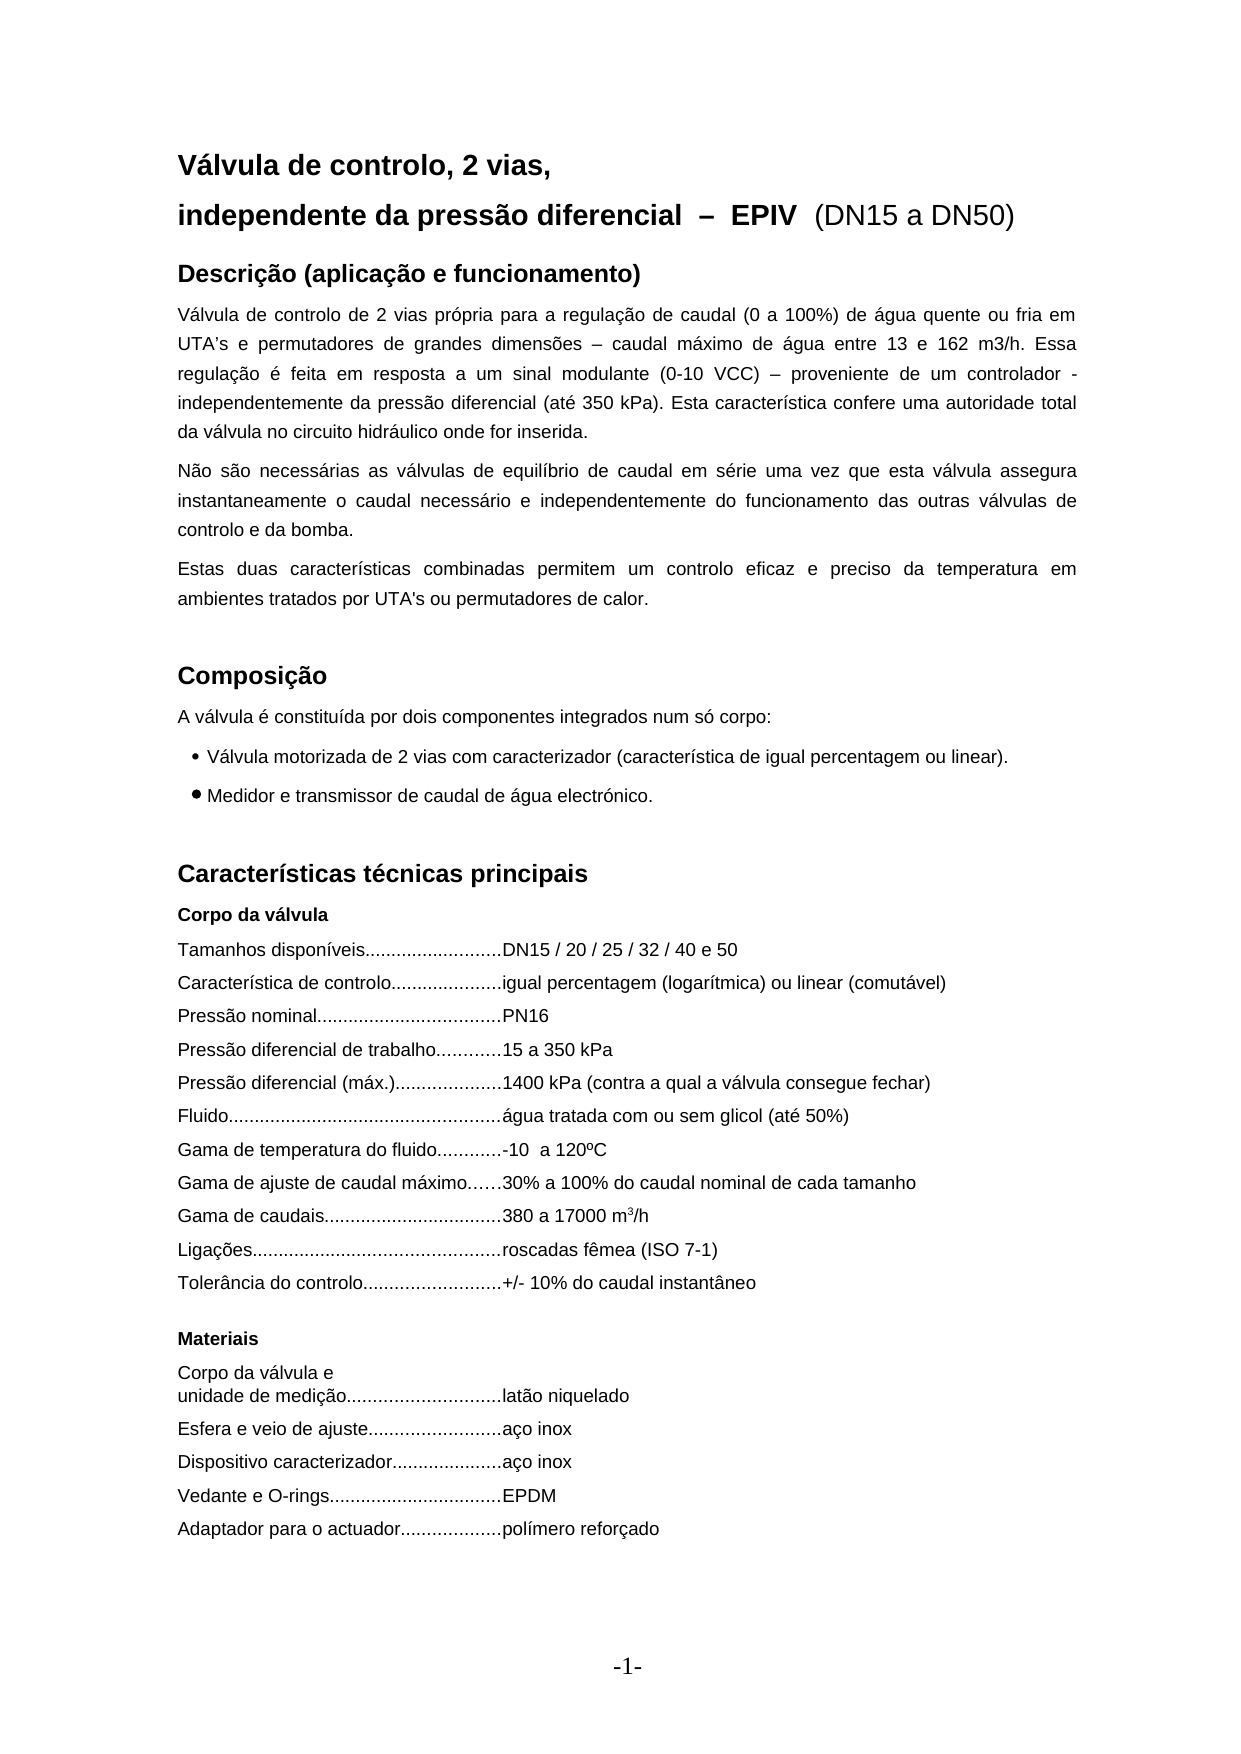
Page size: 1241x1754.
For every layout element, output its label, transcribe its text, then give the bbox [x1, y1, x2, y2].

text Não são necessárias as válvulas de equilíbrio de caudal em série uma vez que esta válvula assegura instantaneamente o caudal necessário e independentemente do funcionamento das outras válvulas de controlo e da bomba. [177, 454, 1078, 542]
text Pressão diferencial de trabalho 15 a 350 kPa [177, 1038, 1078, 1061]
list Válvula motorizada de 2 vias com caracterizador (característica de igual percentagem ou linear). [192, 740, 1078, 769]
text Pressão diferencial (máx.) 1400 kPa (contra a qual a válvula consegue fechar) [177, 1071, 1078, 1094]
text Gama de temperatura do fluido -10 a 120ºC [177, 1138, 1078, 1161]
text Tolerância do controlo +/- 10% do caudal instantâneo [177, 1271, 1078, 1294]
text Tamanhos disponíveis DN15 / 20 / 25 / 32 / 40 e 50 [177, 938, 1078, 961]
text Válvula de controlo de 2 vias própria para a regulação de caudal (0 a 100%) de água quente ou fria em UTA’s e permutadores de grandes dimensões – caudal máximo de água entre 13 e 162 m3/h. Essa regulação é feita em resposta a um sinal modulante (0-10 VCC) – proveniente de um controlador - independentemente da pressão diferencial (até 350 kPa). Esta característica confere uma autoridade total da válvula no circuito hidráulico onde for inserida. [177, 298, 1078, 444]
text Pressão nominal PN16 [177, 1004, 1078, 1027]
text Ligações roscadas fêmea (ISO 7-1) [177, 1238, 1078, 1261]
text Descrição (aplicação e funcionamento) [177, 259, 1078, 288]
text Fluido água tratada com ou sem glicol (até 50%) [177, 1104, 1078, 1127]
text Gama de caudais 380 a 17000 m3/h [177, 1204, 1078, 1227]
text Gama de ajuste de caudal máximo 30% a 100% do caudal nominal de cada tamanho [177, 1171, 1078, 1194]
text Vedante e O-rings EPDM [177, 1484, 1078, 1507]
text Dispositivo caracterizador aço inox [177, 1450, 1078, 1473]
text Corpo da válvula [177, 898, 1078, 927]
text A válvula é constituída por dois componentes integrados num só corpo: [177, 700, 1078, 729]
text Característica de controlo igual percentagem (logarítmica) ou linear (comutável) [177, 971, 1078, 994]
text Adaptador para o actuador polímero reforçado [177, 1517, 1078, 1540]
text Esfera e veio de ajuste aço inox [177, 1417, 1078, 1440]
list Medidor e transmissor de caudal de água electrónico. [192, 779, 1078, 809]
text Estas duas características combinadas permitem um controlo eficaz e preciso da temperatura em ambientes tratados por UTA's ou permutadores de calor. [177, 552, 1078, 611]
text Composição [177, 661, 1078, 690]
text Válvula de controlo, 2 vias, independente da pressão diferencial – EPIV (DN15 a DN50) [177, 148, 1078, 232]
text Características técnicas principais [177, 859, 1078, 888]
text Corpo da válvula e unidade de medição latão niquelado [177, 1361, 1078, 1407]
text Materiais [177, 1304, 1078, 1350]
